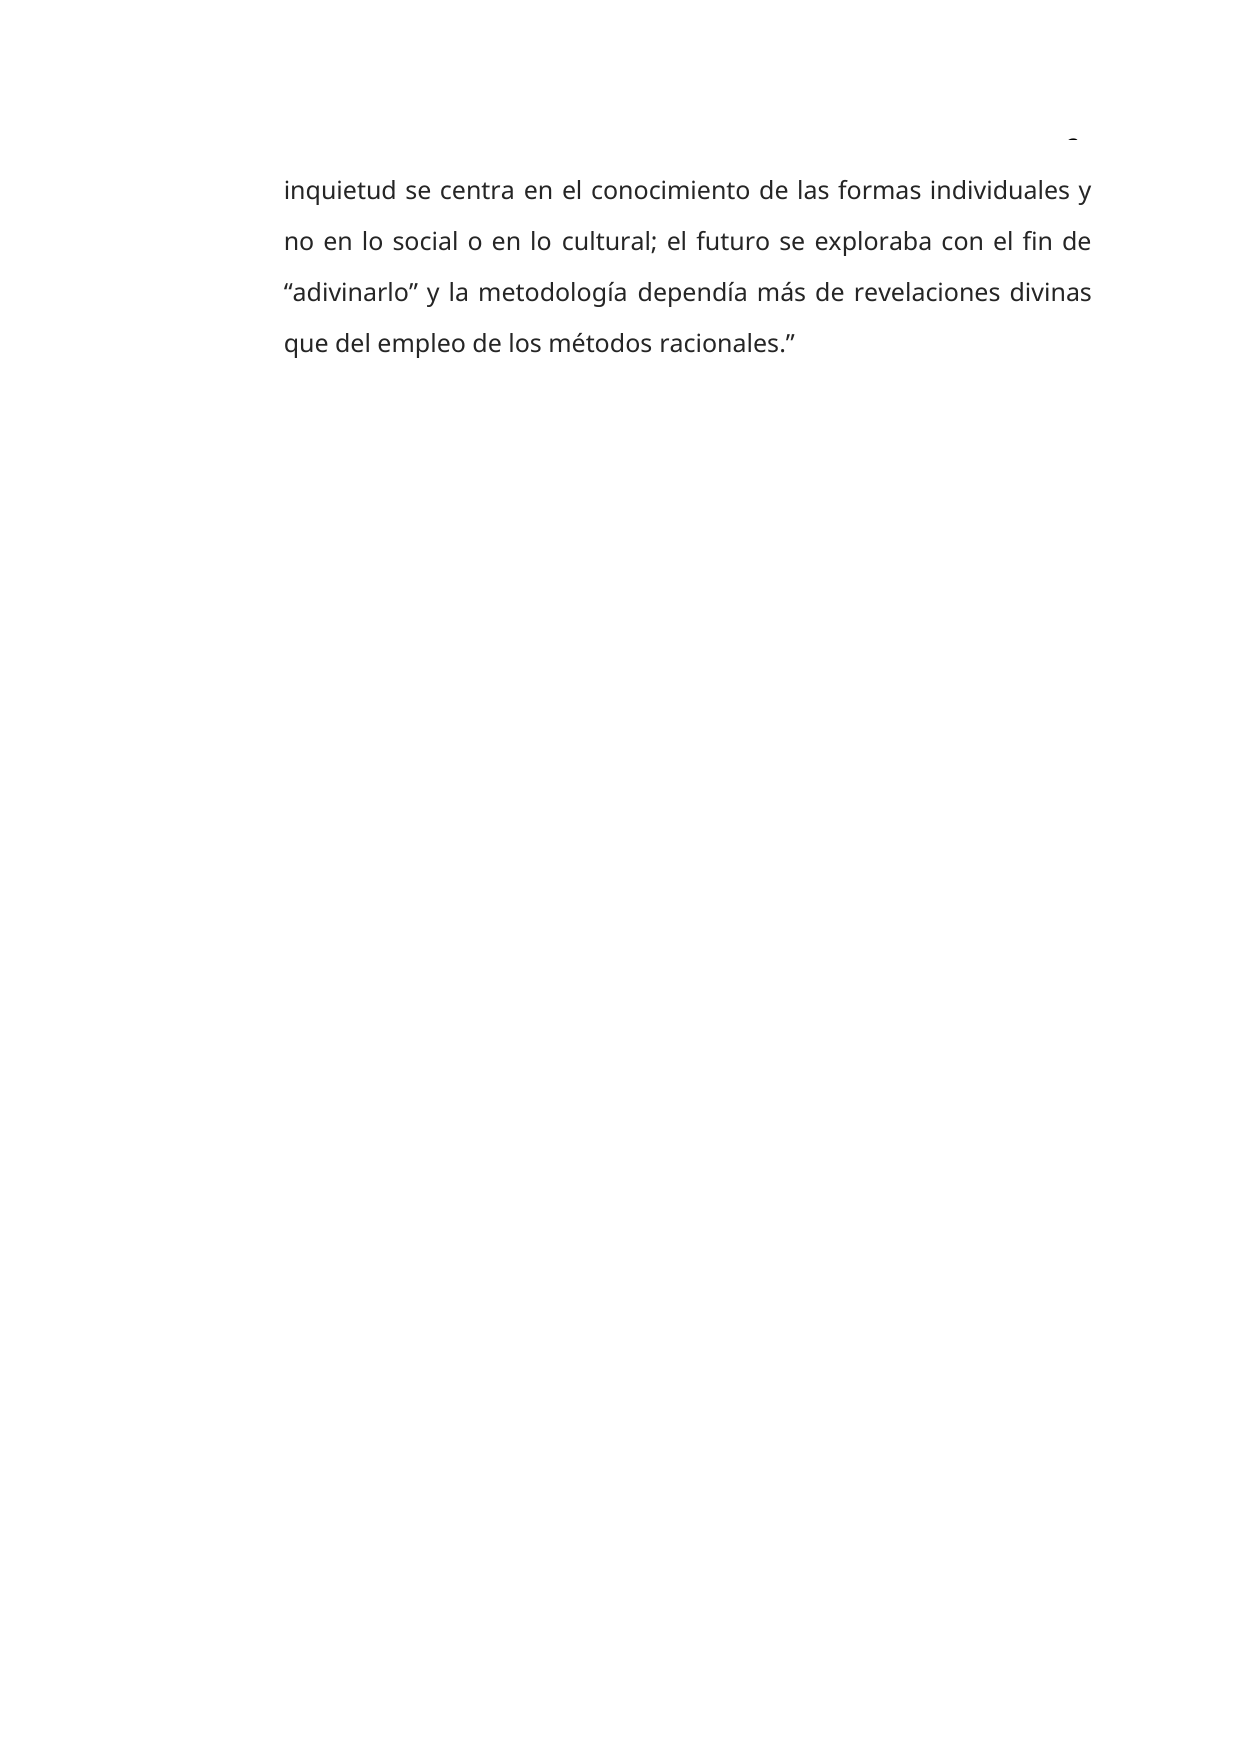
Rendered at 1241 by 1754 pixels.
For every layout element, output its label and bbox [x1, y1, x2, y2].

text [283, 173, 1092, 360]
